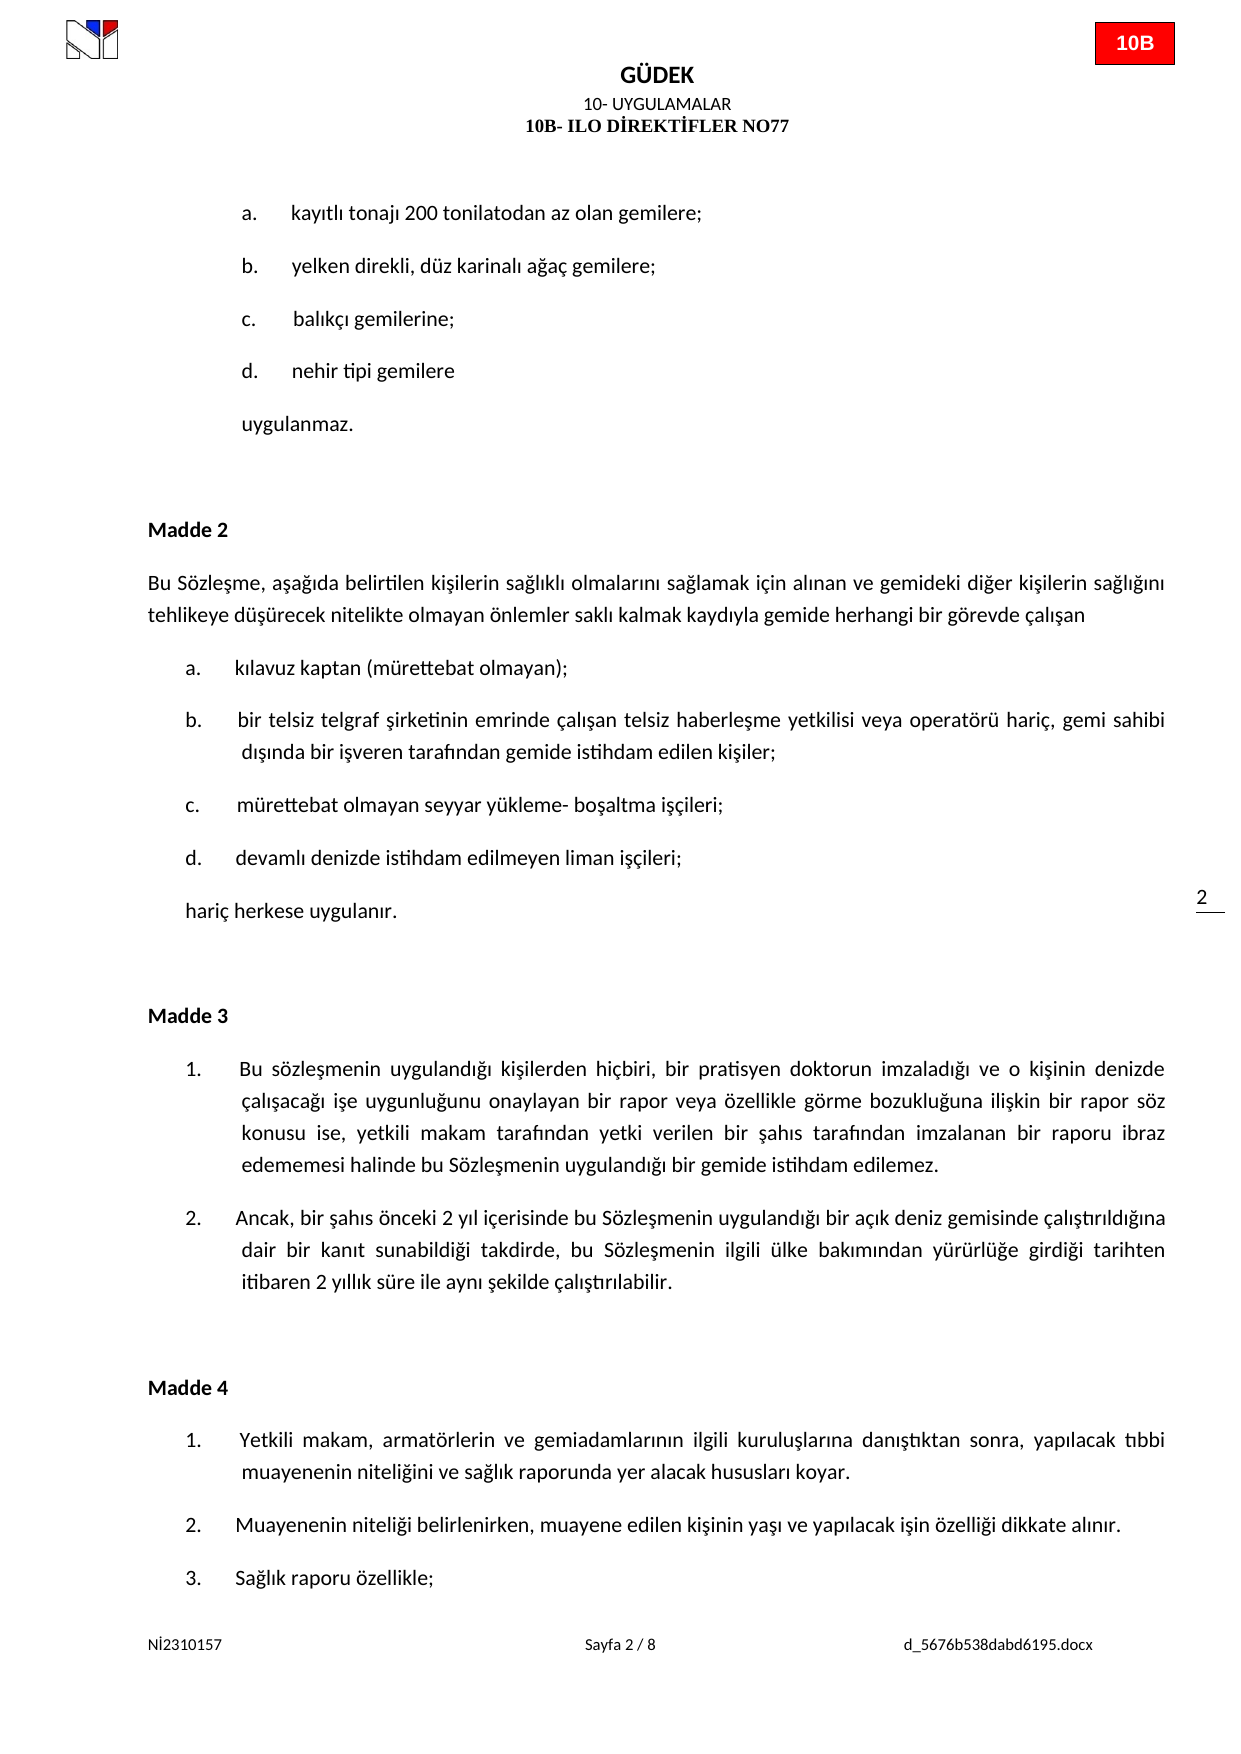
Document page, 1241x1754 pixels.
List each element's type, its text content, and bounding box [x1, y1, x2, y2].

text hariç herkese uygulanır. [185, 897, 1167, 924]
text c. balıkçı gemilerine; [241, 305, 1167, 332]
text Madde 2 [148, 516, 1167, 543]
text 2. Ancak, bir şahıs önceki 2 yıl içerisinde bu Sözleşmenin uygulandığı bir açık deniz gemisinde çalıştırıldığına dair bir kanıt sunabildiği takdirde, bu Sözleşmenin ilgili ülke bakımından yürürlüğe girdiği tarihten itibaren 2 yıllık süre ile aynı şekilde çalıştırılabilir. [185, 1204, 1167, 1295]
text 3. Sağlık raporu özellikle; [185, 1564, 1167, 1591]
picture [66, 20, 118, 59]
text Bu Sözleşme, aşağıda belirtilen kişilerin sağlıklı olmalarını sağlamak için alınan ve gemideki diğer kişilerin sağlığını tehlikeye düşürecek nitelikte olmayan önlemler saklı kalmak kaydıyla gemide herhangi bir görevde çalışan [148, 569, 1167, 628]
text d. devamlı denizde istihdam edilmeyen liman işçileri; [185, 844, 1167, 871]
text a. kılavuz kaptan (mürettebat olmayan); [185, 654, 1167, 680]
text 2. Muayenenin niteliği belirlenirken, muayene edilen kişinin yaşı ve yapılacak işin özelliği dikkate alınır. [185, 1511, 1167, 1538]
text Madde 4 [148, 1374, 1167, 1400]
text 1. Bu sözleşmenin uygulandığı kişilerden hiçbiri, bir pratisyen doktorun imzaladığı ve o kişinin denizde çalışacağı işe uygunluğunu onaylayan bir rapor veya özellikle görme bozukluğuna ilişkin bir rapor söz konusu ise, yetkili makam tarafından yetki verilen bir şahıs tarafından imzalanan bir raporu ibraz edememesi halinde bu Sözleşmenin uygulandığı bir gemide istihdam edilemez. [185, 1055, 1167, 1178]
text 1. Yetkili makam, armatörlerin ve gemiadamlarının ilgili kuruluşlarına danıştıktan sonra, yapılacak tıbbi muayenenin niteliğini ve sağlık raporunda yer alacak hususları koyar. [185, 1427, 1167, 1485]
text uygulanmaz. [241, 411, 1167, 437]
text Madde 3 [148, 1003, 1167, 1029]
text a. kayıtlı tonajı 200 tonilatodan az olan gemilere; [241, 199, 1167, 226]
text b. yelken direkli, düz karinalı ağaç gemilere; [241, 252, 1167, 279]
text c. mürettebat olmayan seyyar yükleme- boşaltma işçileri; [185, 791, 1167, 818]
text b. bir telsiz telgraf şirketinin emrinde çalışan telsiz haberleşme yetkilisi veya operatörü hariç, gemi sahibi dışında bir işveren tarafından gemide istihdam edilen kişiler; [185, 707, 1167, 765]
text d. nehir tipi gemilere [241, 358, 1167, 384]
